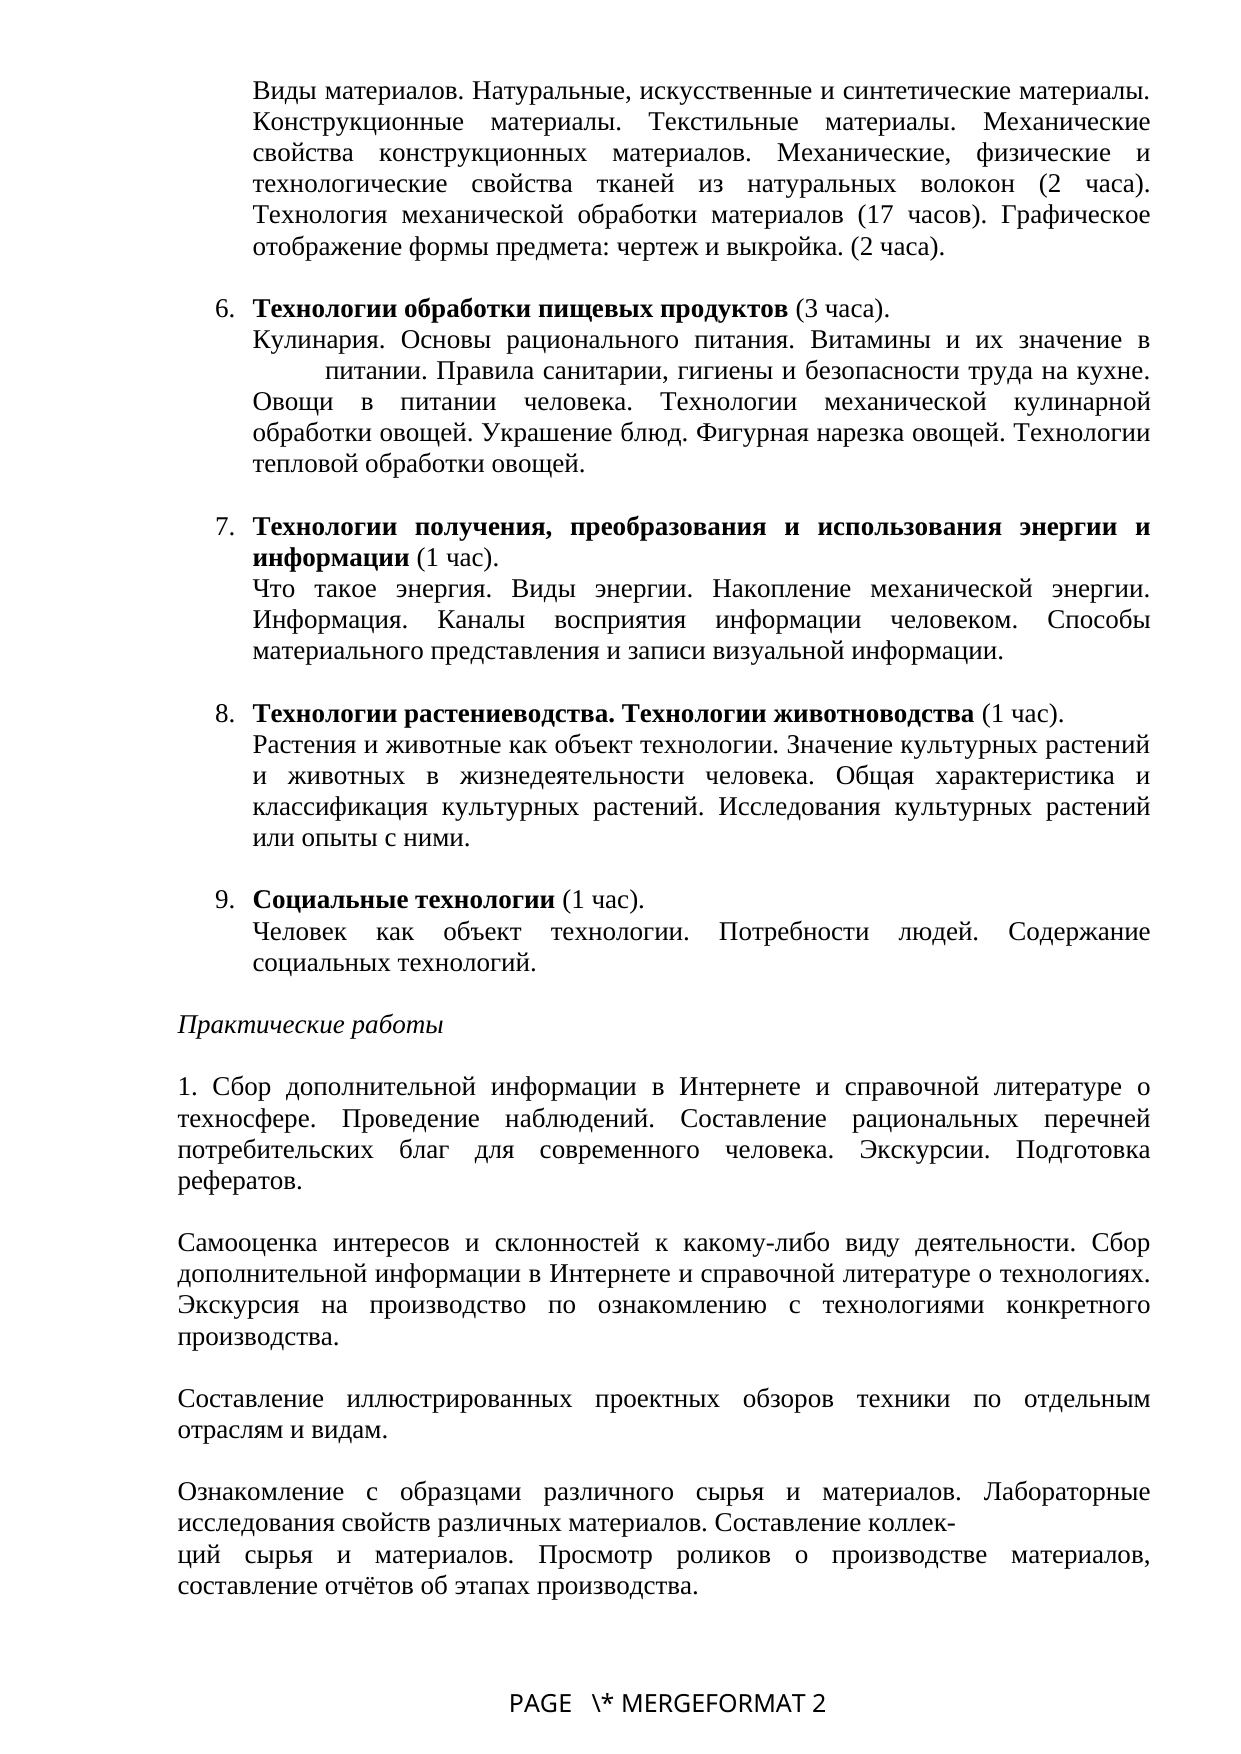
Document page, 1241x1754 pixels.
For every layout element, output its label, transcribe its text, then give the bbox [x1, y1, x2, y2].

text Составление иллюстрированных проектных обзоров техники по отдельным отраслям и видам. [177, 1382, 1152, 1444]
text Практические работы [177, 1008, 1152, 1039]
text 1. Сбор дополнительной информации в Интернете и справочной литературе о техносфере. Проведение наблюдений. Составление рациональных перечней потребительских благ для современного человека. Экскурсии. Подготовка рефератов. [177, 1071, 1152, 1195]
list Что такое энергия. Виды энергии. Накопление механической энергии. Информация. Каналы восприятия информации человеком. Способы материального представления и записи визуальной информации. [252, 572, 1152, 666]
text Ознакомление с образцами различного сырья и материалов. Лабораторные исследования свойств различных материалов. Составление коллек- [177, 1475, 1152, 1538]
list Виды материалов. Натуральные, искусственные и синтетические материалы. Конструкционные материалы. Текстильные материалы. Механические свойства конструкционных материалов. Механические, физические и технологические свойства тканей из натуральных волокон (2 часа). Технология механической обработки материалов (17 часов). Графическое отображение формы предмета: чертеж и выкройка. (2 часа). [252, 74, 1152, 261]
list Технологии растениеводства. Технологии животноводства (1 час). [215, 697, 1152, 728]
list Человек как объект технологии. Потребности людей. Содержание социальных технологий. [252, 915, 1152, 977]
text ций сырья и материалов. Просмотр роликов о производстве материалов, составление отчётов об этапах производства. [177, 1538, 1152, 1600]
text Самооценка интересов и склонностей к какому-либо виду деятельности. Сбор дополнительной информации в Интернете и справочной литературе о технологиях. Экскурсия на производство по ознакомлению с технологиями конкретного производства. [177, 1226, 1152, 1351]
list Социальные технологии (1 час). [215, 884, 1152, 915]
list Растения и животные как объект технологии. Значение культурных растений и животных в жизнедеятельности человека. Общая характеристика и классификация культурных растений. Исследования культурных растений или опыты с ними. [252, 728, 1152, 852]
list Технологии обработки пищевых продуктов (3 часа). [215, 292, 1152, 323]
list Кулинария. Основы рационального питания. Витамины и их значение в питании. Правила санитарии, гигиены и безопасности труда на кухне. Овощи в питании человека. Технологии механической кулинарной обработки овощей. Украшение блюд. Фигурная нарезка овощей. Технологии тепловой обработки овощей. [252, 323, 1152, 479]
list Технологии получения, преобразования и использования энергии и информации (1 час). [215, 510, 1152, 572]
